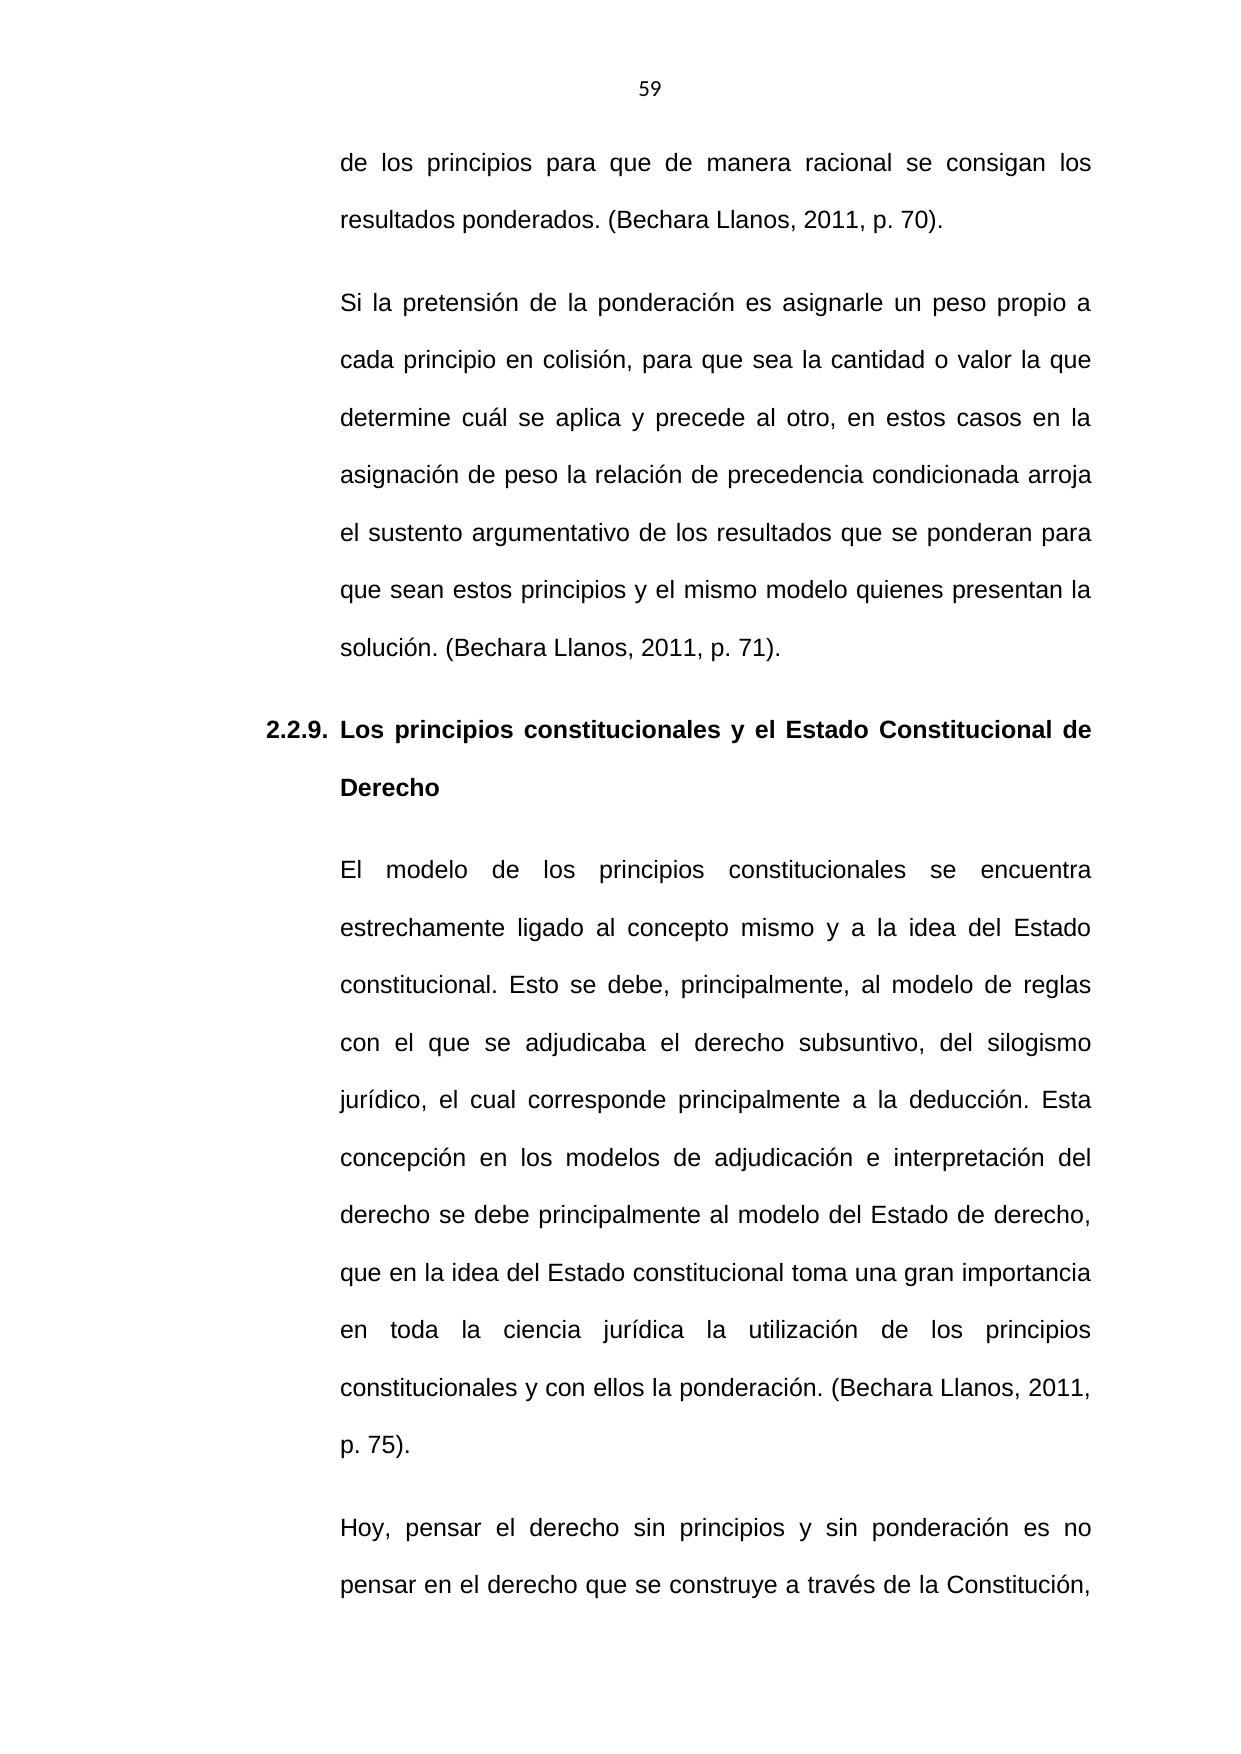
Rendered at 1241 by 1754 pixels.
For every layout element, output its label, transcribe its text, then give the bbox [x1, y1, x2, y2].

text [340, 148, 1092, 234]
text El modelo de los principios constitucionales se encuentra estrechamente ligado al concepto mismo y a la idea del Estado constitucional. Esto se debe, principalmente, al modelo de reglas con el que se adjudicaba el derecho subsuntivo, del silogismo jurídico, el cual corresponde principalmente a la deducción. Esta concepción en los modelos de adjudicación e interpretación del derecho se debe principalmente al modelo del Estado de derecho, que en la idea del Estado constitucional toma una gran importancia en toda la ciencia jurídica la utilización de los principios constitucionales y con ellos la ponderación. (Bechara Llanos, 2011, p. 75). [340, 855, 1092, 1459]
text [340, 1513, 1092, 1599]
subtitle Los principios constitucionales y el Estado Constitucional de Derecho [266, 715, 1092, 801]
text Si la pretensión de la ponderación es asignarle un peso propio a cada principio en colisión, para que sea la cantidad o valor la que determine cuál se aplica y precede al otro, en estos casos en la asignación de peso la relación de precedencia condicionada arroja el sustento argumentativo de los resultados que se ponderan para que sean estos principios y el mismo modelo quienes presentan la solución. (Bechara Llanos, 2011, p. 71). [340, 288, 1092, 661]
